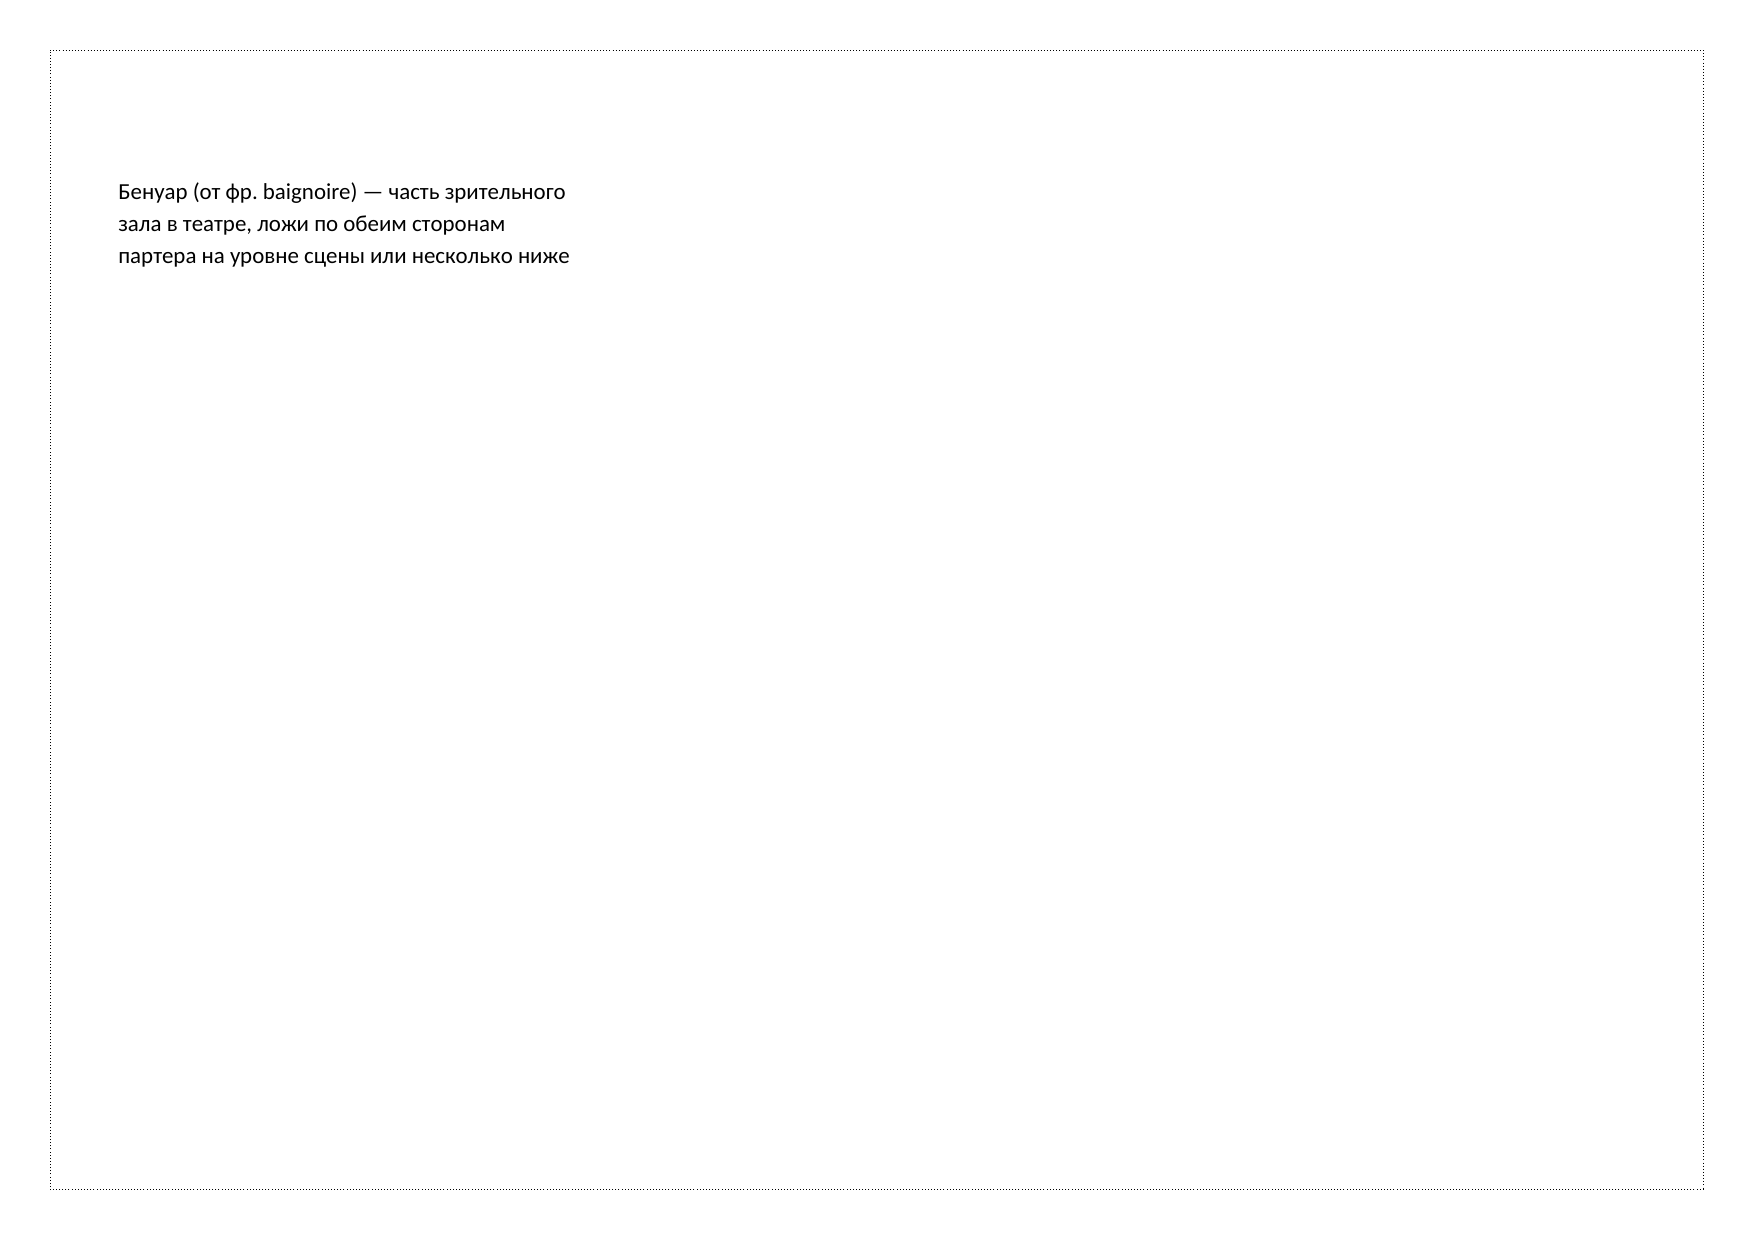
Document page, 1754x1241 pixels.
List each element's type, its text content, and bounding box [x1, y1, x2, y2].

text Бенуар (от фр. baignoire) — часть зрительного зала в театре, ложи по обеим сторонам партера на уровне сцены или несколько ниже [118, 177, 575, 269]
